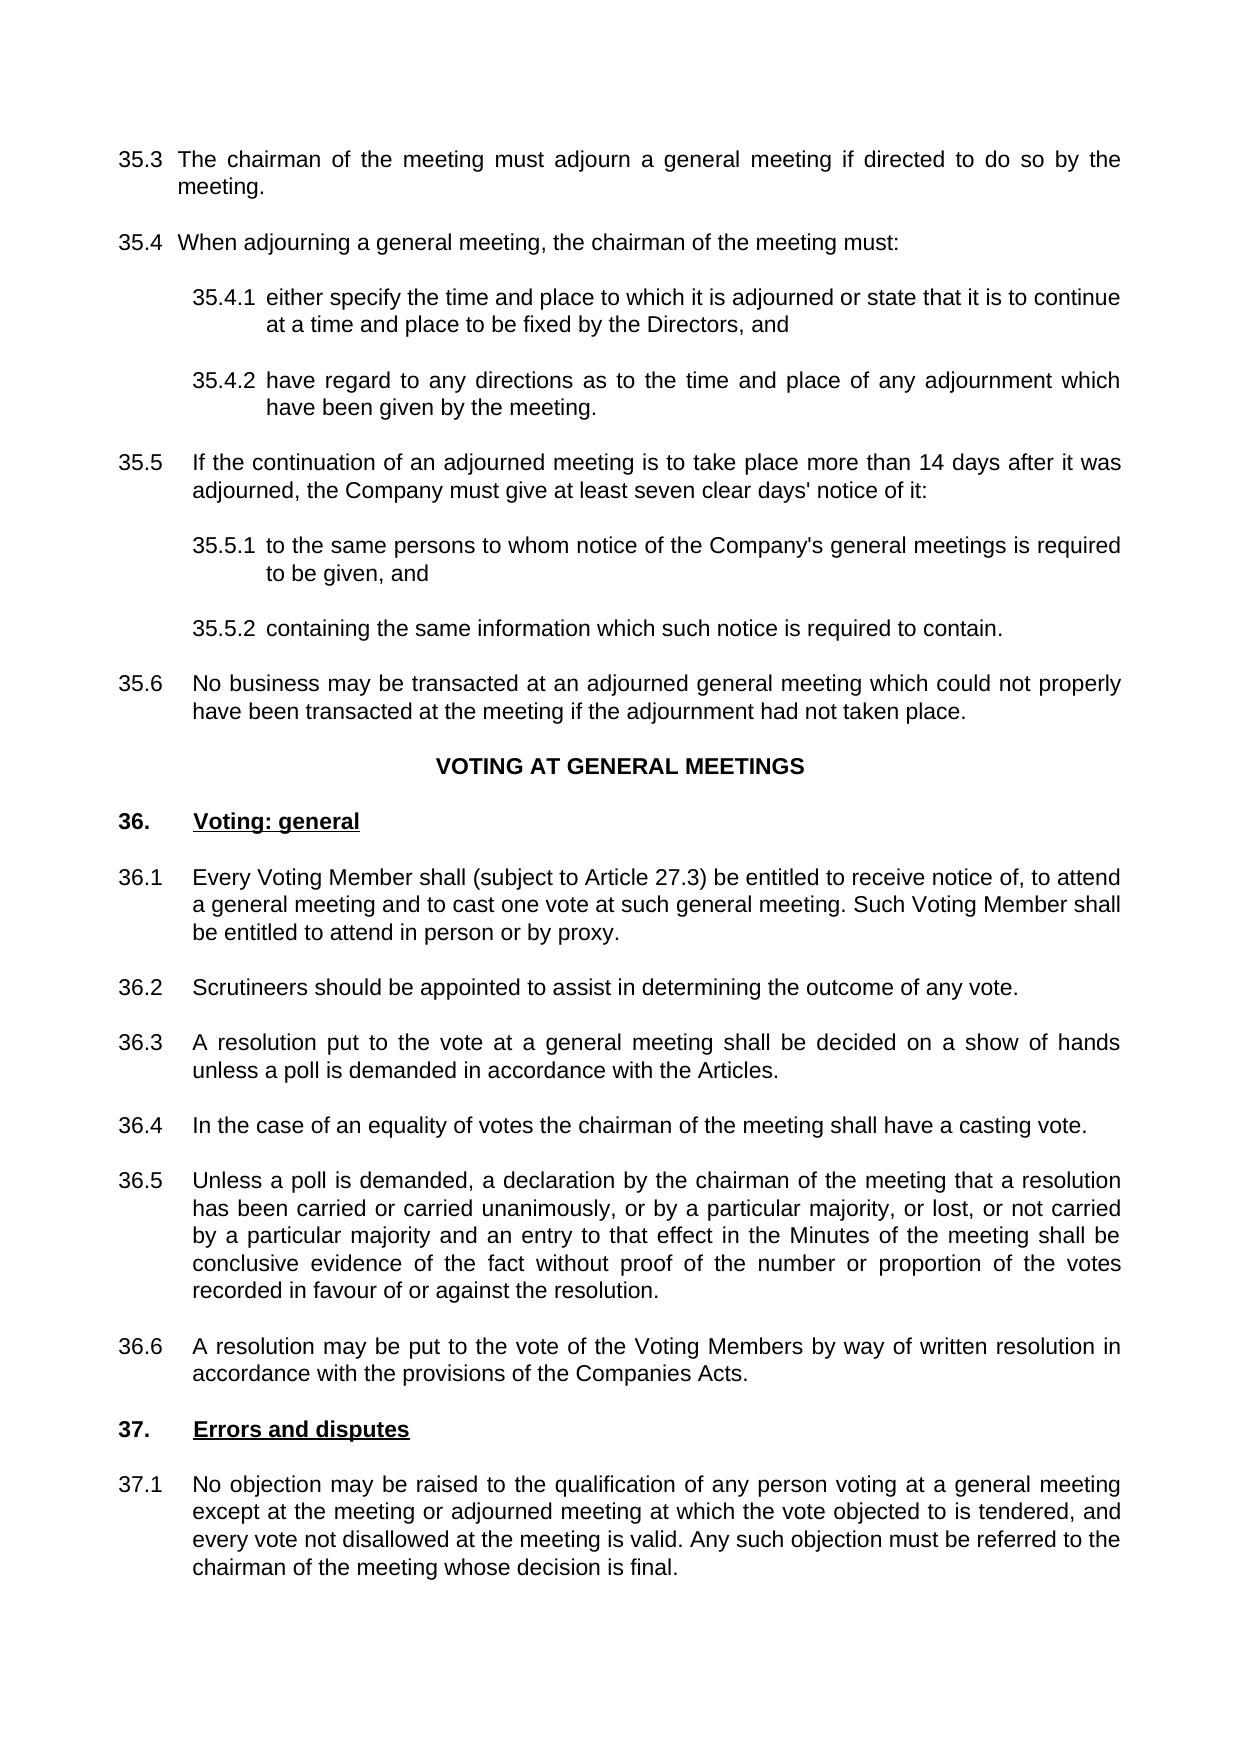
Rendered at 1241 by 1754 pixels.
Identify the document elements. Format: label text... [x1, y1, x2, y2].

list VOTING AT GENERAL MEETINGS [118, 753, 1122, 779]
list to the same persons to whom notice of the Company's general meetings is required to be given, and [192, 532, 1122, 586]
list containing the same information which such notice is required to contain. [192, 615, 1122, 641]
list have regard to any directions as to the time and place of any adjournment which have been given by the meeting. [192, 367, 1122, 421]
list If the continuation of an adjourned meeting is to take place more than 14 days after it was adjourned, the Company must give at least seven clear days' notice of it: [118, 449, 1122, 503]
list either specify the time and place to which it is adjourned or state that it is to continue at a time and place to be fixed by the Directors, and [192, 284, 1122, 338]
list In the case of an equality of votes the chairman of the meeting shall have a casting vote. [118, 1112, 1122, 1138]
list A resolution may be put to the vote of the Voting Members by way of written resolution in accordance with the provisions of the Companies Acts. [118, 1333, 1122, 1387]
list Voting: general [118, 808, 1122, 834]
list Scrutineers should be appointed to assist in determining the outcome of any vote. [118, 974, 1122, 1000]
list When adjourning a general meeting, the chairman of the meeting must: [118, 228, 1122, 255]
list No business may be transacted at an adjourned general meeting which could not properly have been transacted at the meeting if the adjournment had not taken place. [118, 670, 1122, 724]
list Every Voting Member shall (subject to Article 27.3) be entitled to receive notice of, to attend a general meeting and to cast one vote at such general meeting. Such Voting Member shall be entitled to attend in person or by proxy. [118, 863, 1122, 945]
list Unless a poll is demanded, a declaration by the chairman of the meeting that a resolution has been carried or carried unanimously, or by a particular majority, or lost, or not carried by a particular majority and an entry to that effect in the Minutes of the meeting shall be conclusive evidence of the fact without proof of the number or proportion of the votes recorded in favour of or against the resolution. [118, 1167, 1122, 1304]
list No objection may be raised to the qualification of any person voting at a general meeting except at the meeting or adjourned meeting at which the vote objected to is tendered, and every vote not disallowed at the meeting is valid. Any such objection must be referred to the chairman of the meeting whose decision is final. [118, 1471, 1122, 1580]
list The chairman of the meeting must adjourn a general meeting if directed to do so by the meeting. [118, 146, 1122, 200]
list Errors and disputes [118, 1416, 1122, 1442]
list A resolution put to the vote at a general meeting shall be decided on a show of hands unless a poll is demanded in accordance with the Articles. [118, 1029, 1122, 1083]
